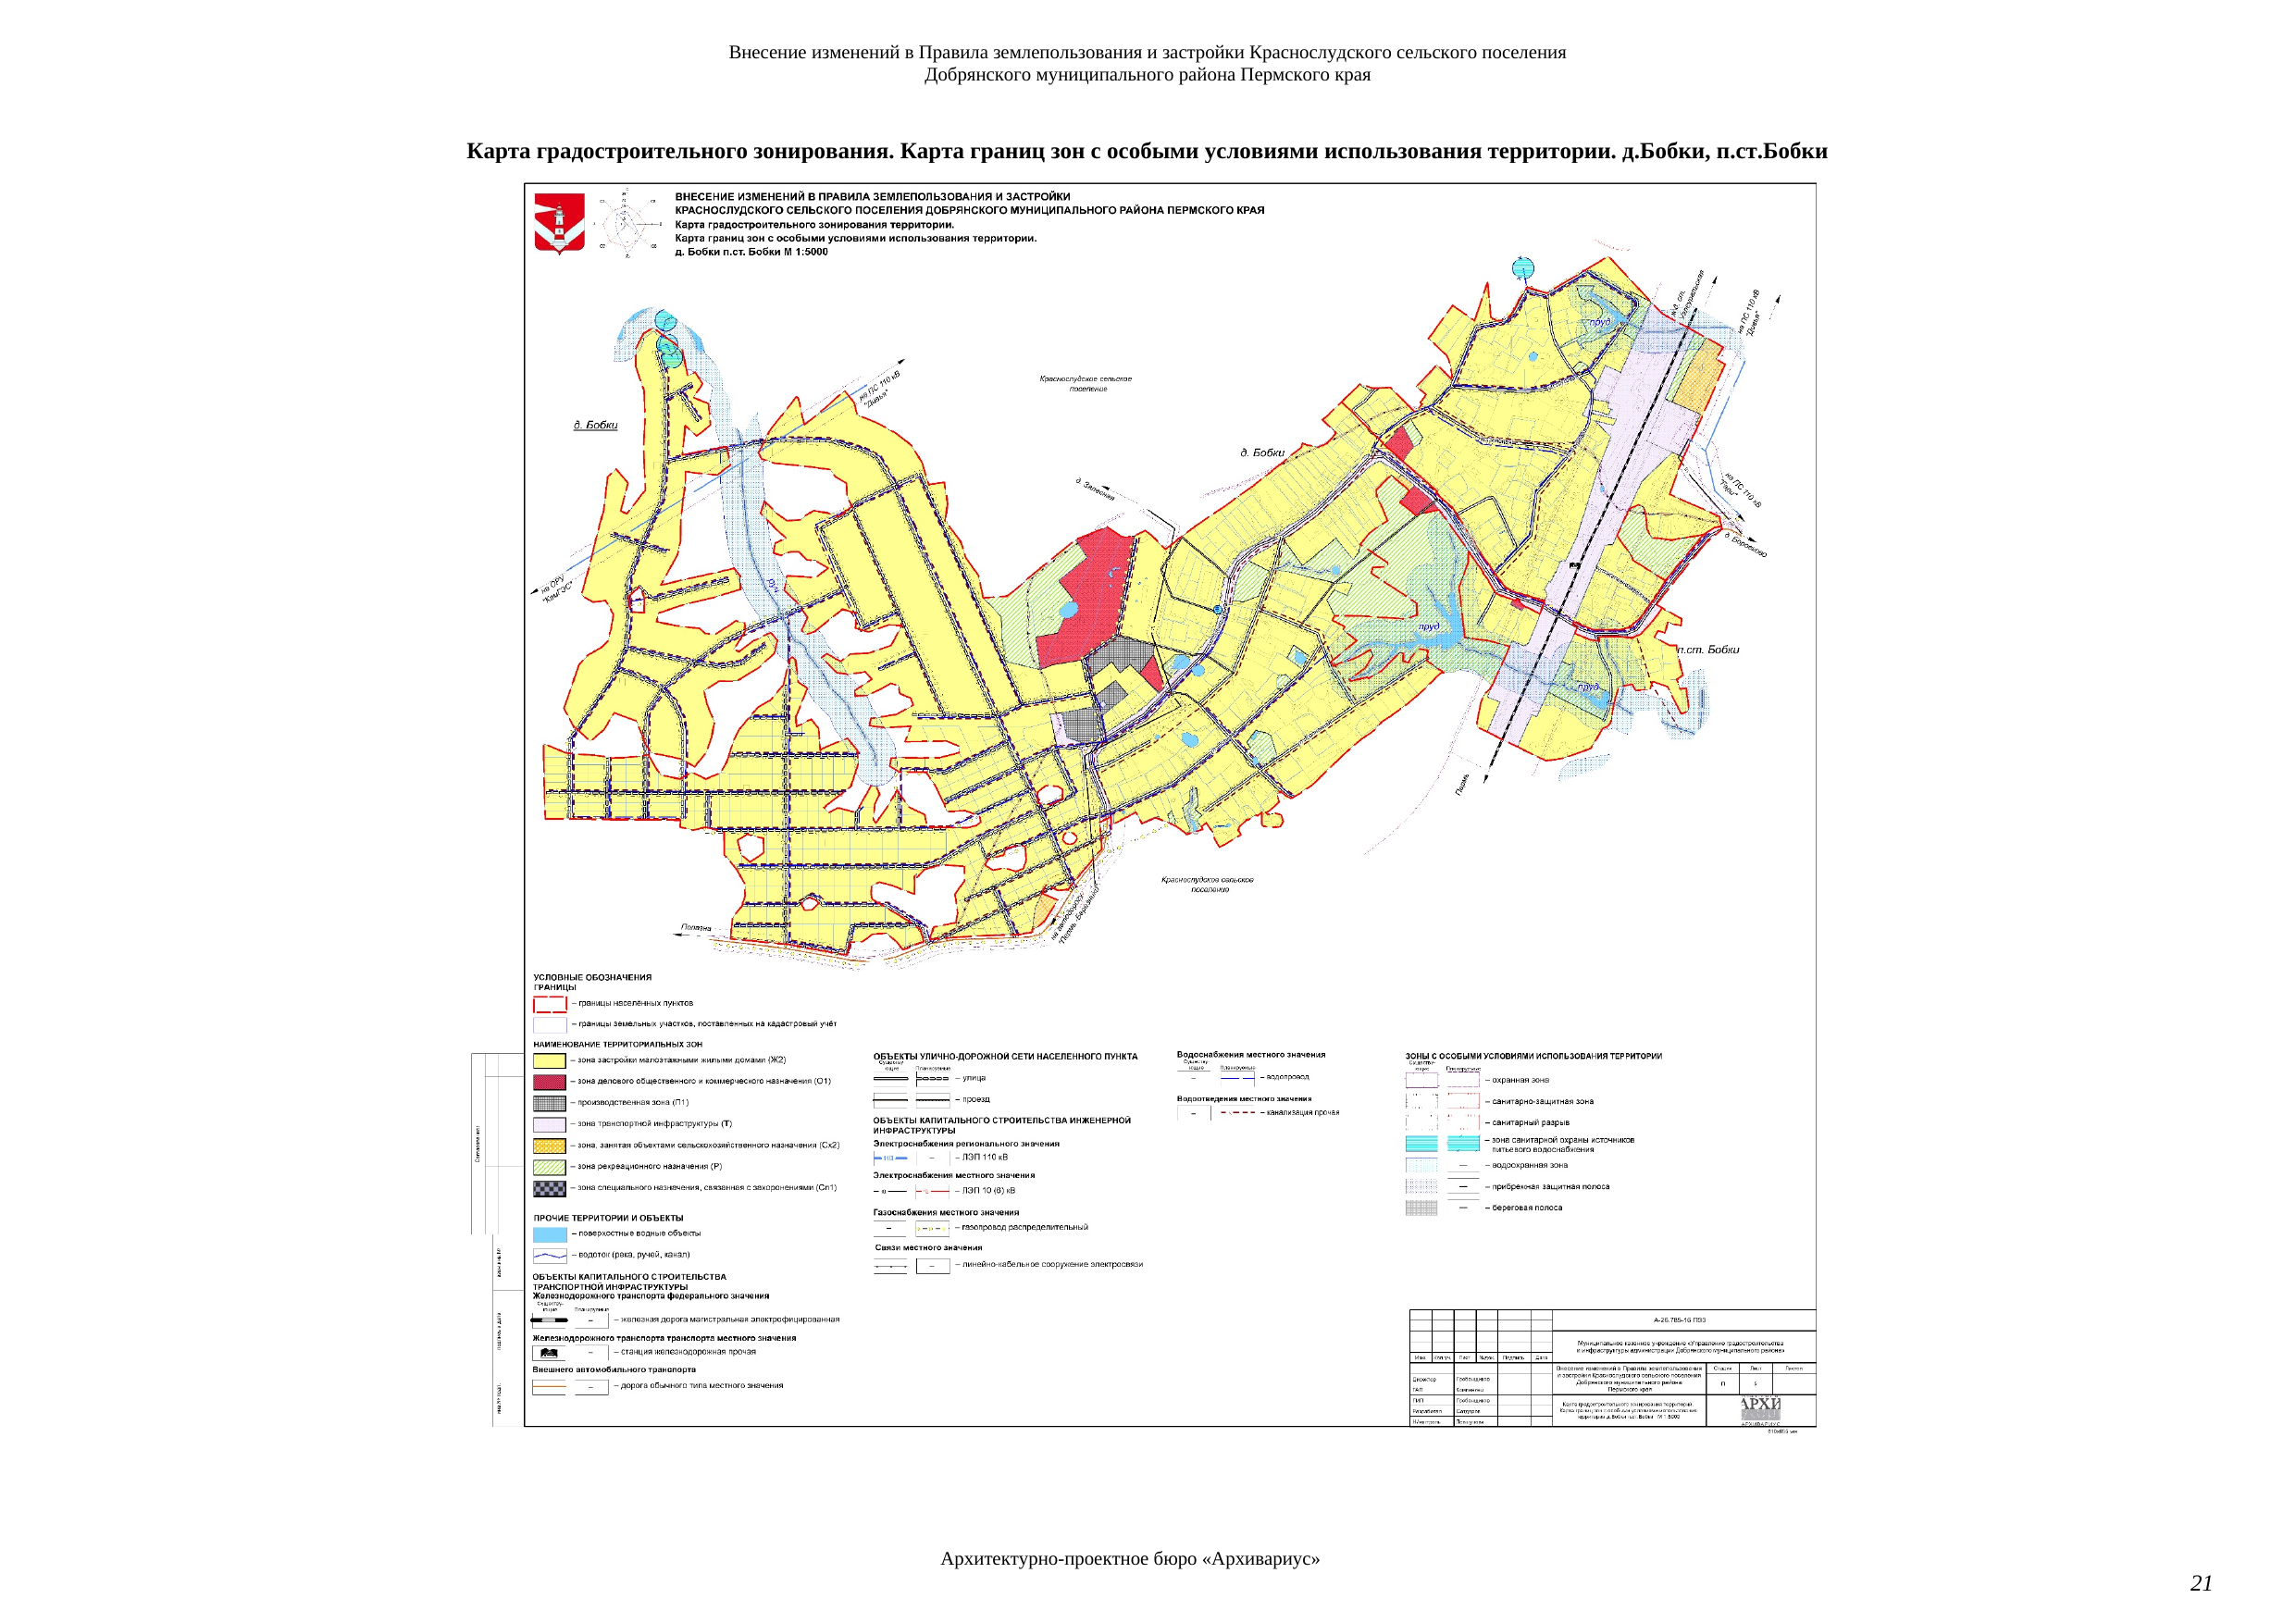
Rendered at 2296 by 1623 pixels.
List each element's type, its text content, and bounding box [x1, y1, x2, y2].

picture [450, 163, 1846, 1463]
text Карта градостроительного зонирования. Карта границ зон с особыми условиями использования территории. д.Бобки, п.ст.Бобки [82, 137, 2214, 163]
